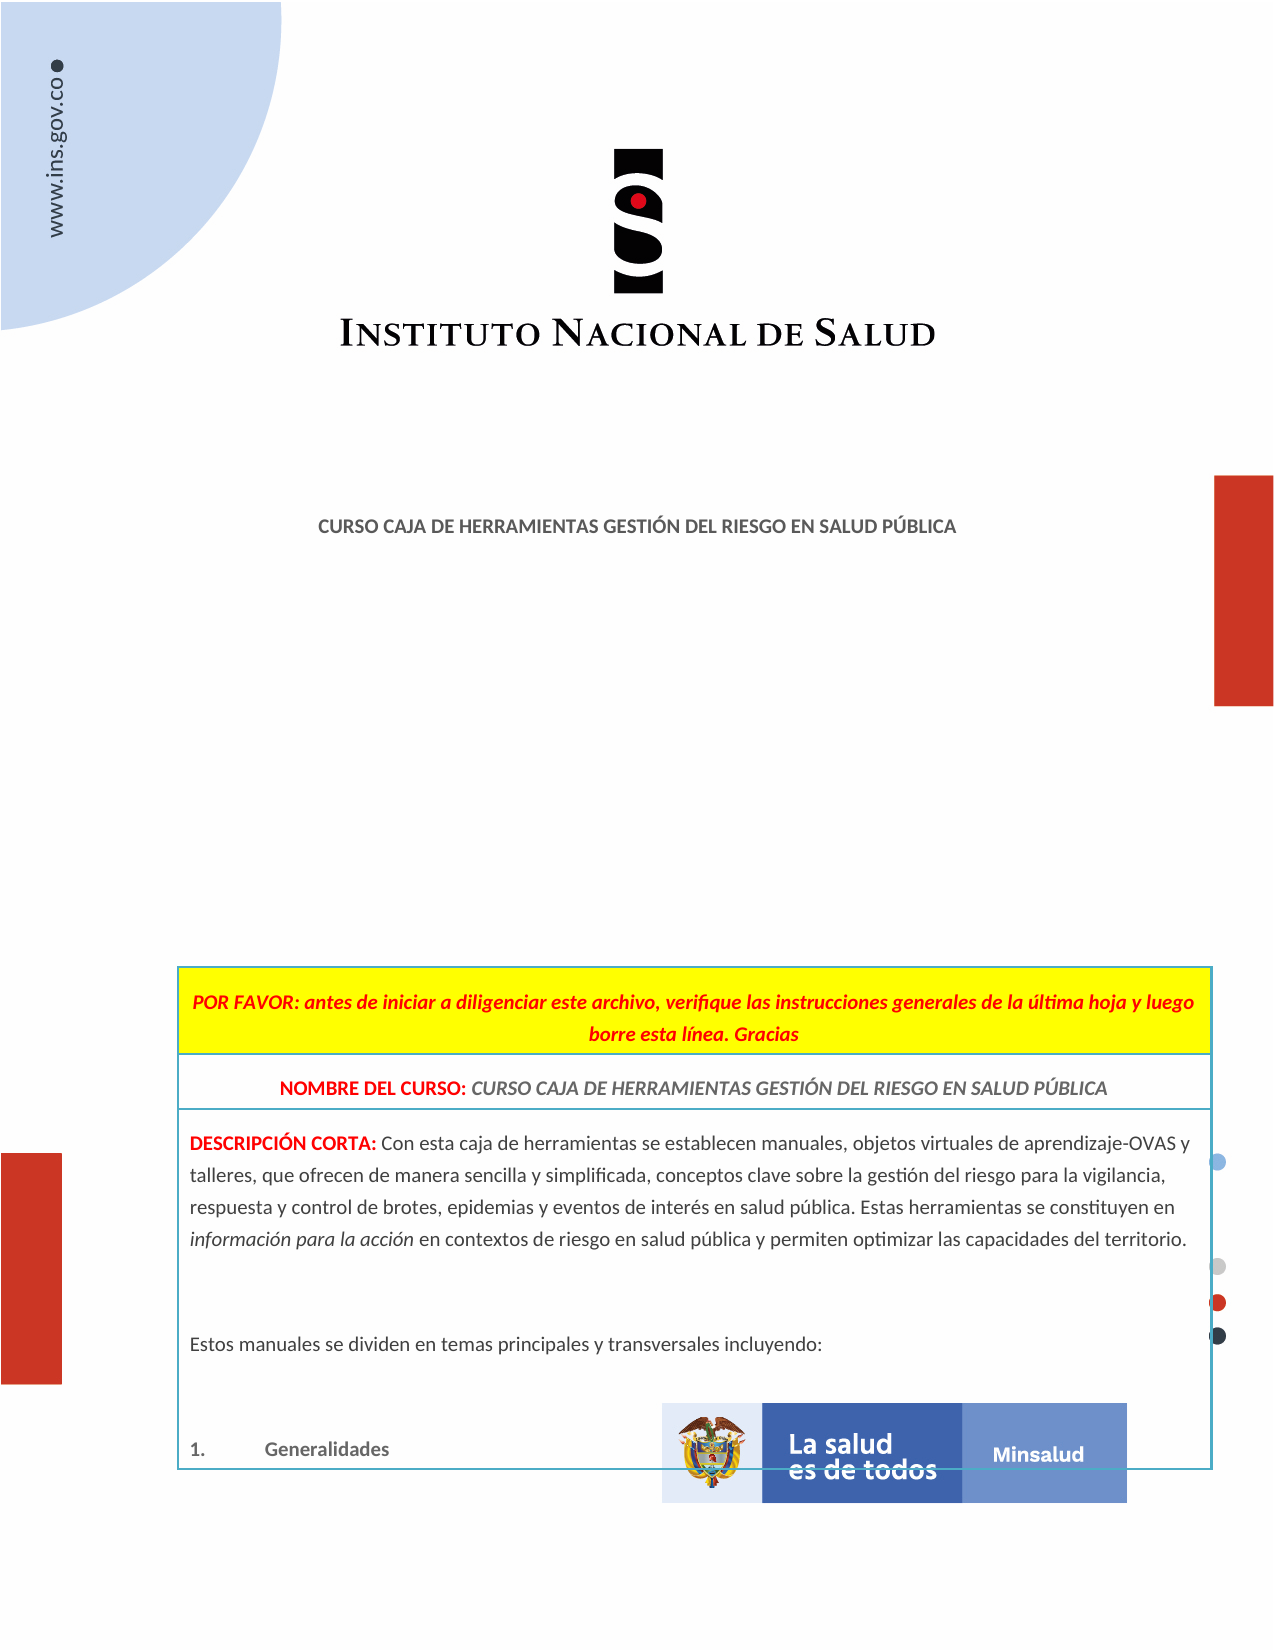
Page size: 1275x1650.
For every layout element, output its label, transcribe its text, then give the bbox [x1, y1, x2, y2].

table_cell NOMBRE DEL CURSO: CURSO CAJA DE HERRAMIENTAS GESTIÓN DEL RIESGO EN SALUD PÚBLICA [179, 1055, 1210, 1108]
picture [0, 2, 1274, 1650]
table_header POR FAVOR: antes de iniciar a diligenciar este archivo, verifique las instrucciones generales de la última hoja y luego borre esta línea. Gracias [179, 968, 1210, 1053]
text CURSO CAJA DE HERRAMIENTAS GESTIÓN DEL RIESGO EN SALUD PÚBLICA [177, 513, 1098, 539]
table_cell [179, 1110, 1210, 1468]
